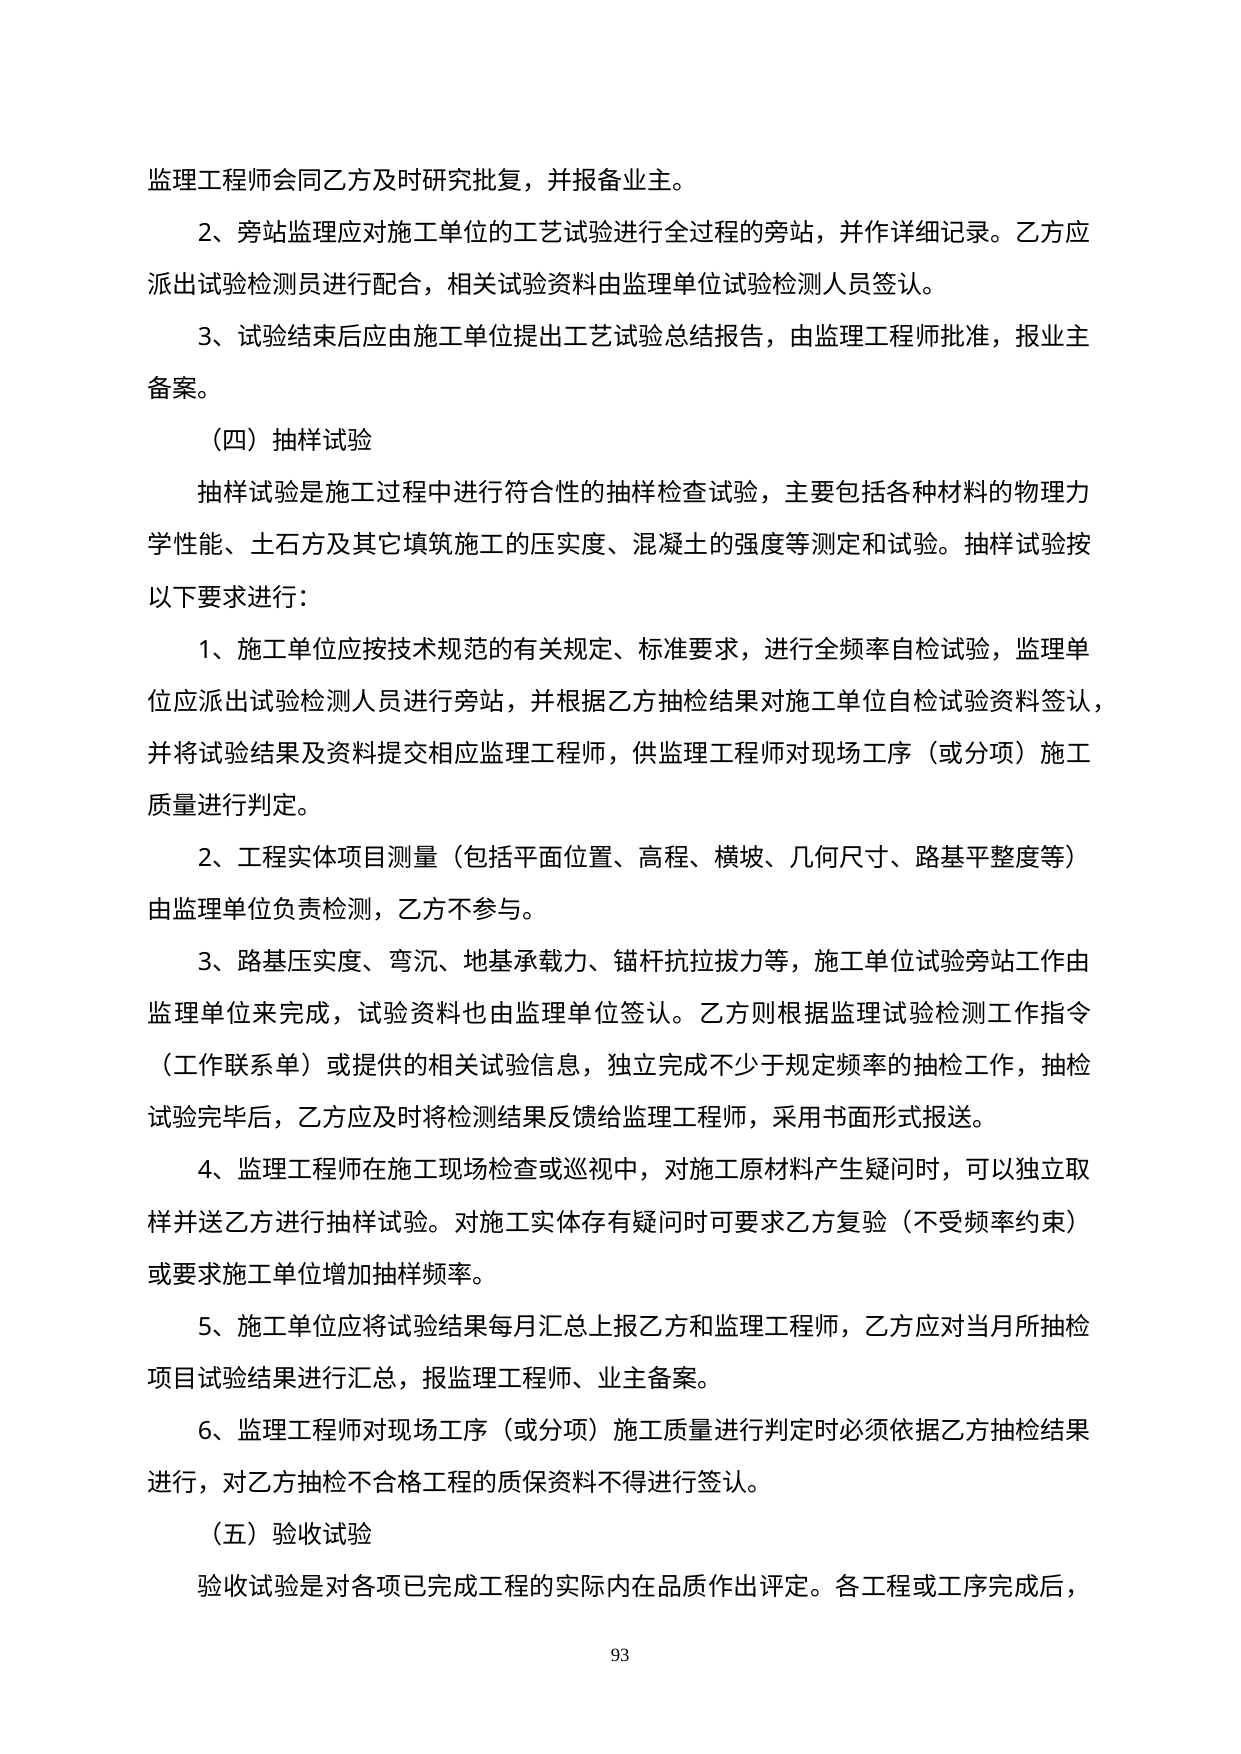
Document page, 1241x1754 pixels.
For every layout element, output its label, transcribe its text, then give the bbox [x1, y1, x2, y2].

text 1、施工单位应按技术规范的有关规定、标准要求，进行全频率自检试验，监理单位应派出试验检测人员进行旁站，并根据乙方抽检结果对施工单位自检试验资料签认，并将试验结果及资料提交相应监理工程师，供监理工程师对现场工序（或分项）施工质量进行判定。 [148, 616, 1092, 825]
text 3、路基压实度、弯沉、地基承载力、锚杆抗拉拔力等，施工单位试验旁站工作由监理单位来完成，试验资料也由监理单位签认。乙方则根据监理试验检测工作指令（工作联系单）或提供的相关试验信息，独立完成不少于规定频率的抽检工作，抽检试验完毕后，乙方应及时将检测结果反馈给监理工程师，采用书面形式报送。 [148, 929, 1092, 1137]
text 2、工程实体项目测量（包括平面位置、高程、横坡、几何尺寸、路基平整度等）由监理单位负责检测，乙方不参与。 [148, 825, 1092, 929]
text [148, 1554, 1092, 1606]
text 抽样试验是施工过程中进行符合性的抽样检查试验，主要包括各种材料的物理力学性能、土石方及其它填筑施工的压实度、混凝土的强度等测定和试验。抽样试验按以下要求进行： [148, 460, 1092, 616]
text （四）抽样试验 [148, 408, 1092, 460]
text 3、试验结束后应由施工单位提出工艺试验总结报告，由监理工程师批准，报业主备案。 [148, 304, 1092, 408]
text 2、旁站监理应对施工单位的工艺试验进行全过程的旁站，并作详细记录。乙方应派出试验检测员进行配合，相关试验资料由监理单位试验检测人员签认。 [148, 200, 1092, 304]
text 4、监理工程师在施工现场检查或巡视中，对施工原材料产生疑问时，可以独立取样并送乙方进行抽样试验。对施工实体存有疑问时可要求乙方复验（不受频率约束）或要求施工单位增加抽样频率。 [148, 1137, 1092, 1293]
text （五）验收试验 [148, 1502, 1092, 1554]
text 5、施工单位应将试验结果每月汇总上报乙方和监理工程师，乙方应对当月所抽检项目试验结果进行汇总，报监理工程师、业主备案。 [148, 1293, 1092, 1398]
text 6、监理工程师对现场工序（或分项）施工质量进行判定时必须依据乙方抽检结果进行，对乙方抽检不合格工程的质保资料不得进行签认。 [148, 1398, 1092, 1502]
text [148, 148, 1092, 200]
